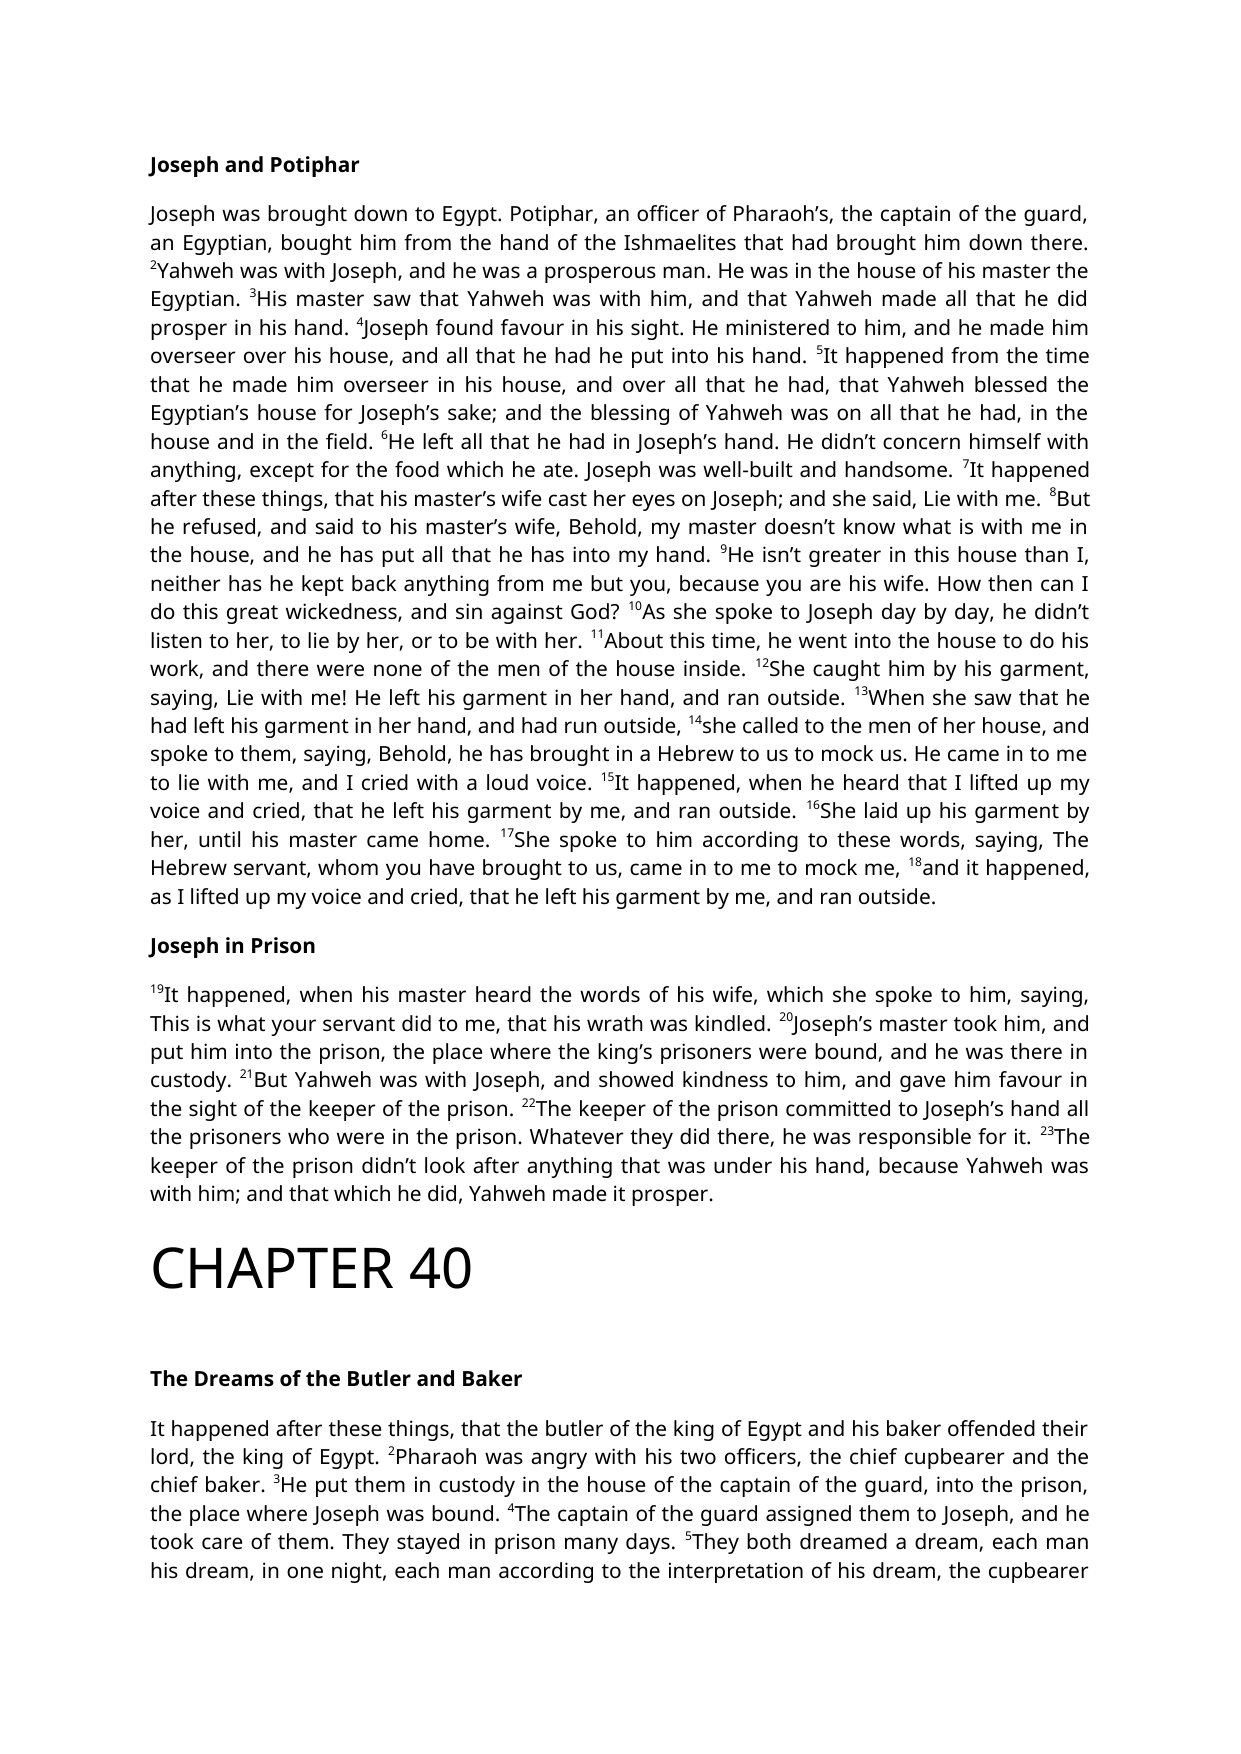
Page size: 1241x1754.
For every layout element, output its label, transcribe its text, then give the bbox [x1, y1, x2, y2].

text The Dreams of the Butler and Baker [150, 1364, 1090, 1393]
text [150, 1414, 1090, 1584]
text CHAPTER 40 [150, 1229, 1090, 1305]
text Joseph and Potiphar [150, 150, 1090, 178]
text Joseph was brought down to Egypt. Potiphar, an officer of Pharaoh’s, the captain of the guard, an Egyptian, bought him from the hand of the Ishmaelites that had brought him down there. 2Yahweh was with Joseph, and he was a prosperous man. He was in the house of his master the Egyptian. 3His master saw that Yahweh was with him, and that Yahweh made all that he did prosper in his hand. 4Joseph found favour in his sight. He ministered to him, and he made him overseer over his house, and all that he had he put into his hand. 5It happened from the time that he made him overseer in his house, and over all that he had, that Yahweh blessed the Egyptian’s house for Joseph’s sake; and the blessing of Yahweh was on all that he had, in the house and in the field. 6He left all that he had in Joseph’s hand. He didn’t concern himself with anything, except for the food which he ate. Joseph was well-built and handsome. 7It happened after these things, that his master’s wife cast her eyes on Joseph; and she said, Lie with me. 8But he refused, and said to his master’s wife, Behold, my master doesn’t know what is with me in the house, and he has put all that he has into my hand. 9He isn’t greater in this house than I, neither has he kept back anything from me but you, because you are his wife. How then can I do this great wickedness, and sin against God? 10As she spoke to Joseph day by day, he didn’t listen to her, to lie by her, or to be with her. 11About this time, he went into the house to do his work, and there were none of the men of the house inside. 12She caught him by his garment, saying, Lie with me! He left his garment in her hand, and ran outside. 13When she saw that he had left his garment in her hand, and had run outside, 14she called to the men of her house, and spoke to them, saying, Behold, he has brought in a Hebrew to us to mock us. He came in to me to lie with me, and I cried with a loud voice. 15It happened, when he heard that I lifted up my voice and cried, that he left his garment by me, and ran outside. 16She laid up his garment by her, until his master came home. 17She spoke to him according to these words, saying, The Hebrew servant, whom you have brought to us, came in to me to mock me, 18and it happened, as I lifted up my voice and cried, that he left his garment by me, and ran outside. [150, 199, 1090, 910]
text 19It happened, when his master heard the words of his wife, which she spoke to him, saying, This is what your servant did to me, that his wrath was kindled. 20Joseph’s master took him, and put him into the prison, the place where the king’s prisoners were bound, and he was there in custody. 21But Yahweh was with Joseph, and showed kindness to him, and gave him favour in the sight of the keeper of the prison. 22The keeper of the prison committed to Joseph’s hand all the prisoners who were in the prison. Whatever they did there, he was responsible for it. 23The keeper of the prison didn’t look after anything that was under his hand, because Yahweh was with him; and that which he did, Yahweh made it prosper. [150, 980, 1090, 1208]
text Joseph in Prison [150, 931, 1090, 959]
